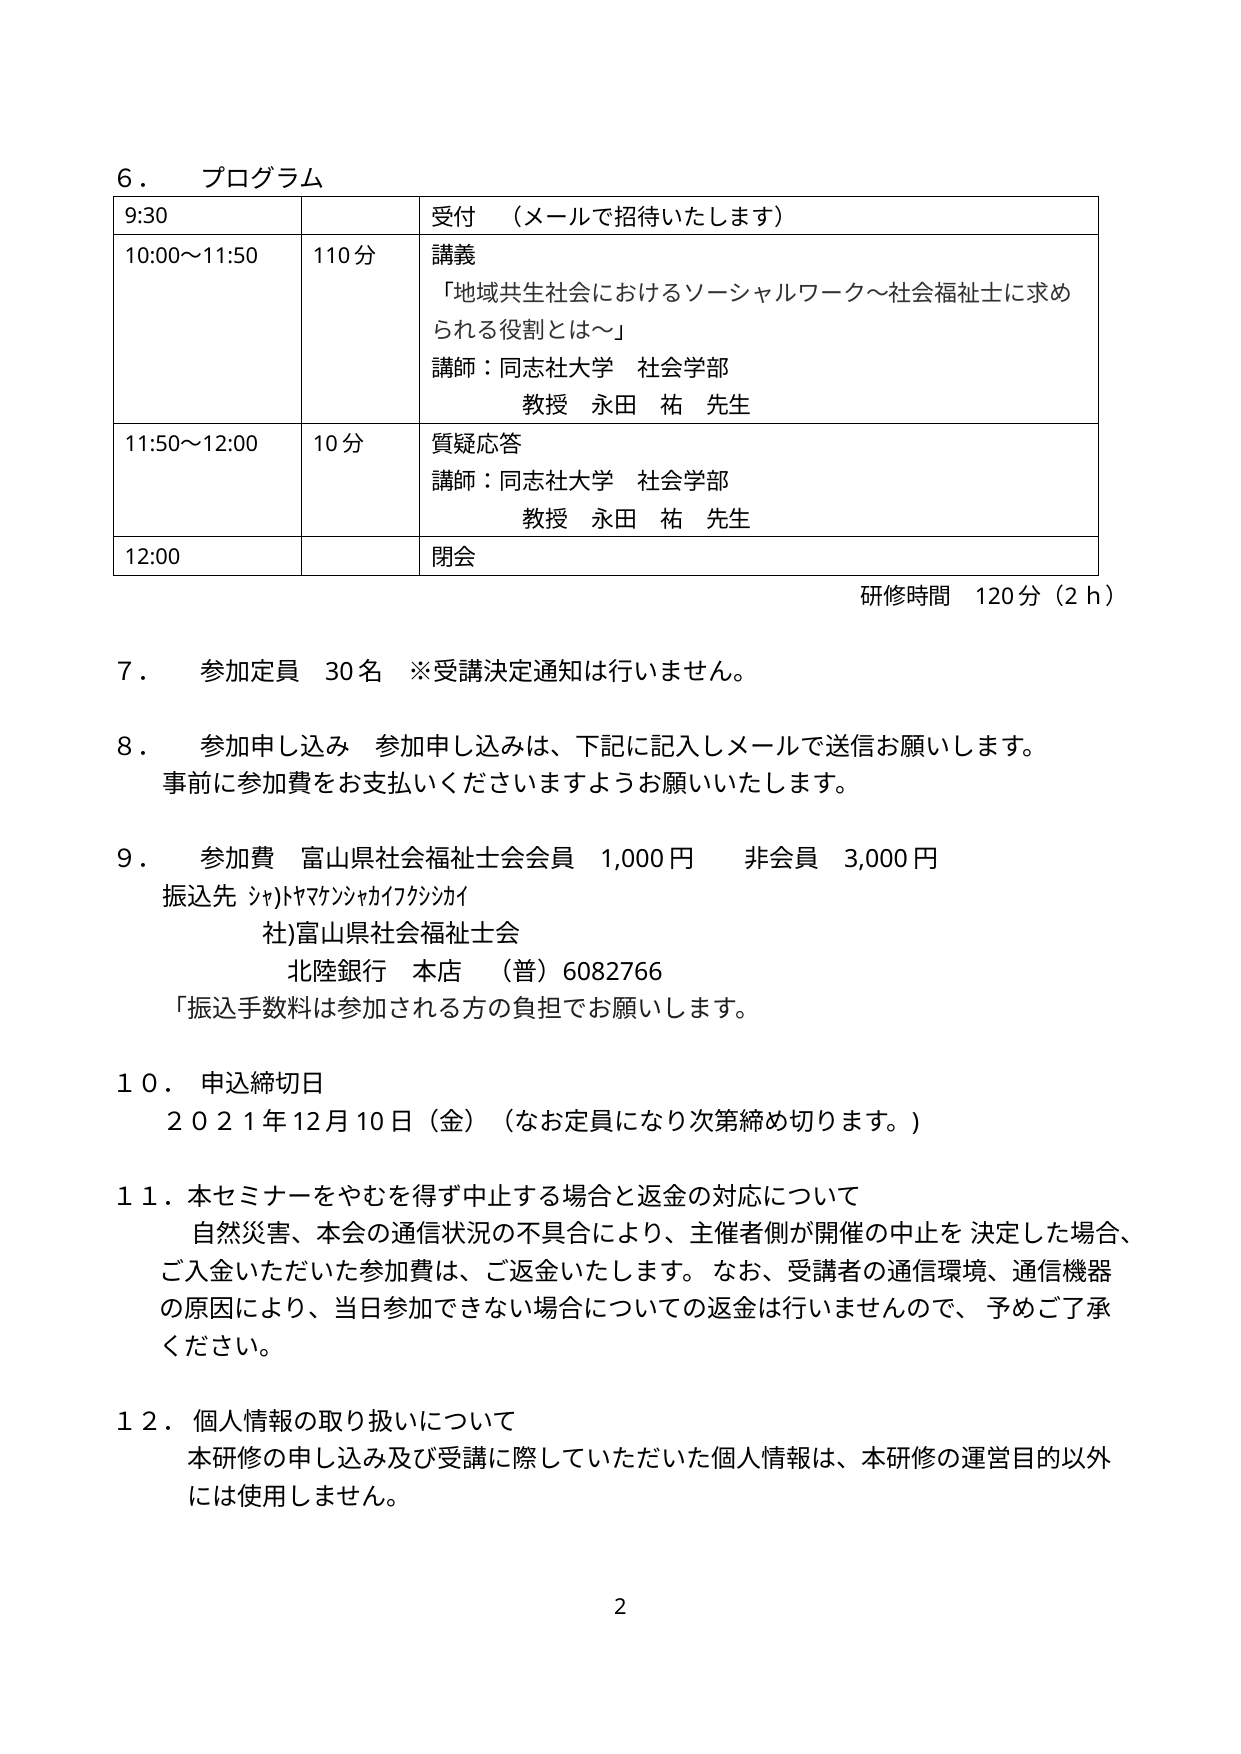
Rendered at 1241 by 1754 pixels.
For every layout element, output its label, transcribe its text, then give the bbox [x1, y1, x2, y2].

text 北陸銀行 本店 （普）6082766 [162, 951, 1128, 988]
list 参加費 富山県社会福祉士会会員 1,000円 非会員 3,000円 [112, 838, 1128, 876]
list 参加申し込み 参加申し込みは、下記に記入しメールで送信お願いします。 [112, 726, 1128, 763]
list 事前に参加費をお支払いくださいますようお願いいたします。 [162, 763, 1128, 801]
text 振込先 ｼｬ)ﾄﾔﾏｹﾝｼｬｶｲﾌｸｼｼｶｲ [112, 876, 1128, 913]
table_header 受付 （メールで招待いたします） [420, 197, 1098, 234]
text 本研修の申し込み及び受講に際していただいた個人情報は、本研修の運営目的以外には使用しません。 [112, 1438, 1128, 1513]
list 参加定員 30名 ※受講決定通知は行いません。 [112, 651, 1128, 688]
text ２０２1年12月10日（金）（なお定員になり次第締め切ります。) [112, 1101, 1128, 1138]
table_header 9:30 [114, 197, 301, 234]
table_cell 質疑応答 講師：同志社大学 社会学部 教授 永田 祐 先生 [420, 424, 1098, 536]
list プログラム [112, 158, 1128, 196]
table_cell [302, 537, 419, 575]
text 自然災害、本会の通信状況の不具合により、主催者側が開催の中止を 決定した場合、ご入金いただいた参加費は、ご返金いたします。 なお、受講者の通信環境、通信機器の原因により、当日参加できない場合についての返金は行いませんので、 予めご了承ください。 [134, 1213, 1128, 1363]
text 社)富山県社会福祉士会 [162, 913, 1128, 951]
list 申込締切日 [112, 1063, 1128, 1101]
text １２． 個人情報の取り扱いについて [112, 1401, 1128, 1438]
table_cell 11:50～12:00 [114, 424, 301, 536]
text 「振込手数料は参加される方の負担でお願いします。 [112, 988, 1128, 1026]
table_cell 10分 [302, 424, 419, 536]
table_cell 閉会 [420, 537, 1098, 575]
table_cell 10:00～11:50 [114, 235, 301, 423]
table_cell 12:00 [114, 537, 301, 575]
table_header [302, 197, 419, 234]
text １１．本セミナーをやむを得ず中止する場合と返金の対応について [112, 1176, 1128, 1213]
text 研修時間 120分（2ｈ） [112, 576, 1128, 613]
table_cell 110分 [302, 235, 419, 423]
table_cell 講義 「地域共生社会におけるソーシャルワーク～社会福祉士に求められる役割とは～」 講師：同志社大学 社会学部 教授 永田 祐 先生 [420, 235, 1098, 423]
